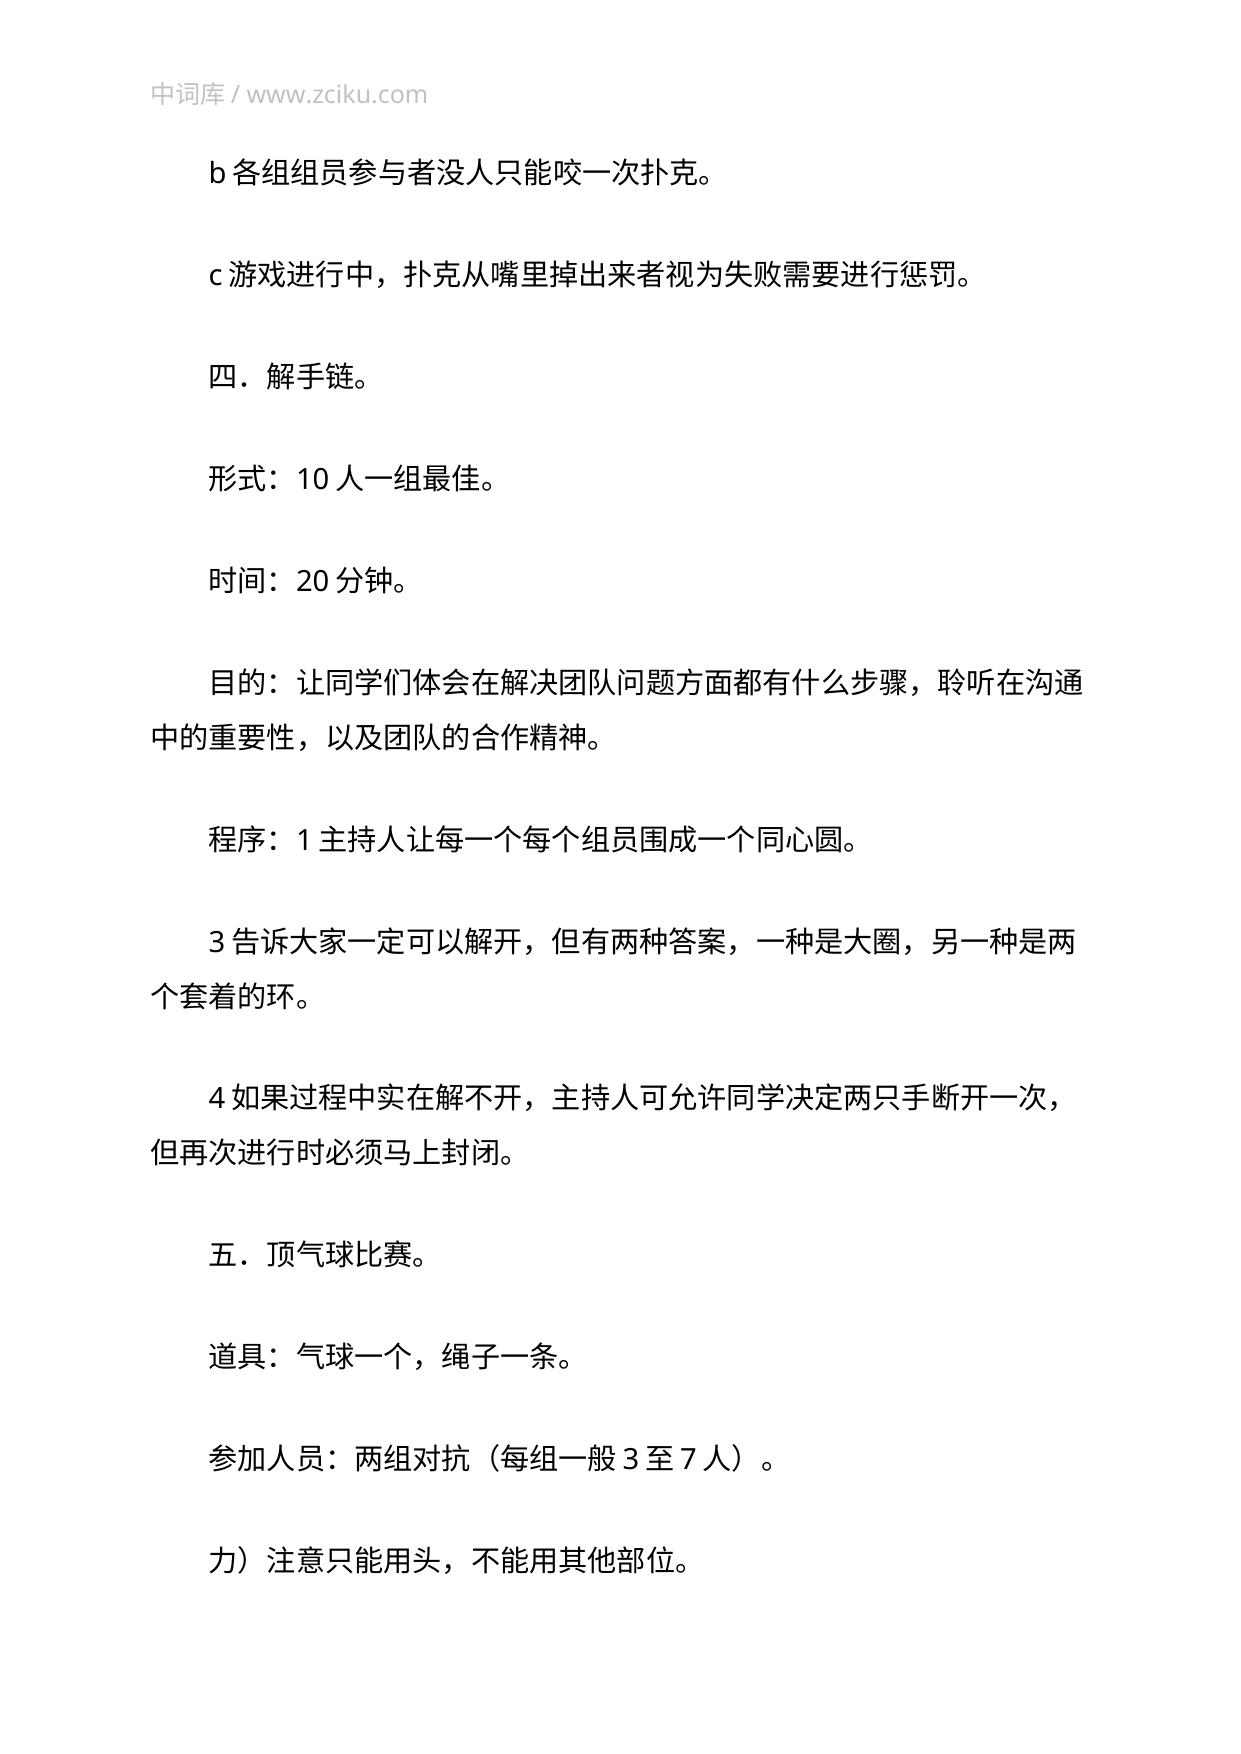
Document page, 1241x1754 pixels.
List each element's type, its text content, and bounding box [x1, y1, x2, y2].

text b各组组员参与者没人只能咬一次扑克。 [150, 150, 1090, 192]
text 时间：20分钟。 [150, 558, 1090, 600]
text 力）注意只能用头，不能用其他部位。 [150, 1537, 1090, 1580]
text 形式：10人一组最佳。 [150, 456, 1090, 498]
text 五．顶气球比赛。 [150, 1232, 1090, 1274]
text 参加人员：两组对抗（每组一般3至7人）。 [150, 1435, 1090, 1478]
text 四．解手链。 [150, 354, 1090, 396]
text c游戏进行中，扑克从嘴里掉出来者视为失败需要进行惩罚。 [150, 252, 1090, 294]
text 道具：气球一个，绳子一条。 [150, 1334, 1090, 1376]
text 目的：让同学们体会在解决团队问题方面都有什么步骤，聆听在沟通中的重要性，以及团队的合作精神。 [150, 660, 1090, 757]
text 程序：1主持人让每一个每个组员围成一个同心圆。 [150, 816, 1090, 859]
text 3告诉大家一定可以解开，但有两种答案，一种是大圈，另一种是两个套着的环。 [150, 918, 1090, 1016]
text 4如果过程中实在解不开，主持人可允许同学决定两只手断开一次，但再次进行时必须马上封闭。 [150, 1075, 1090, 1172]
